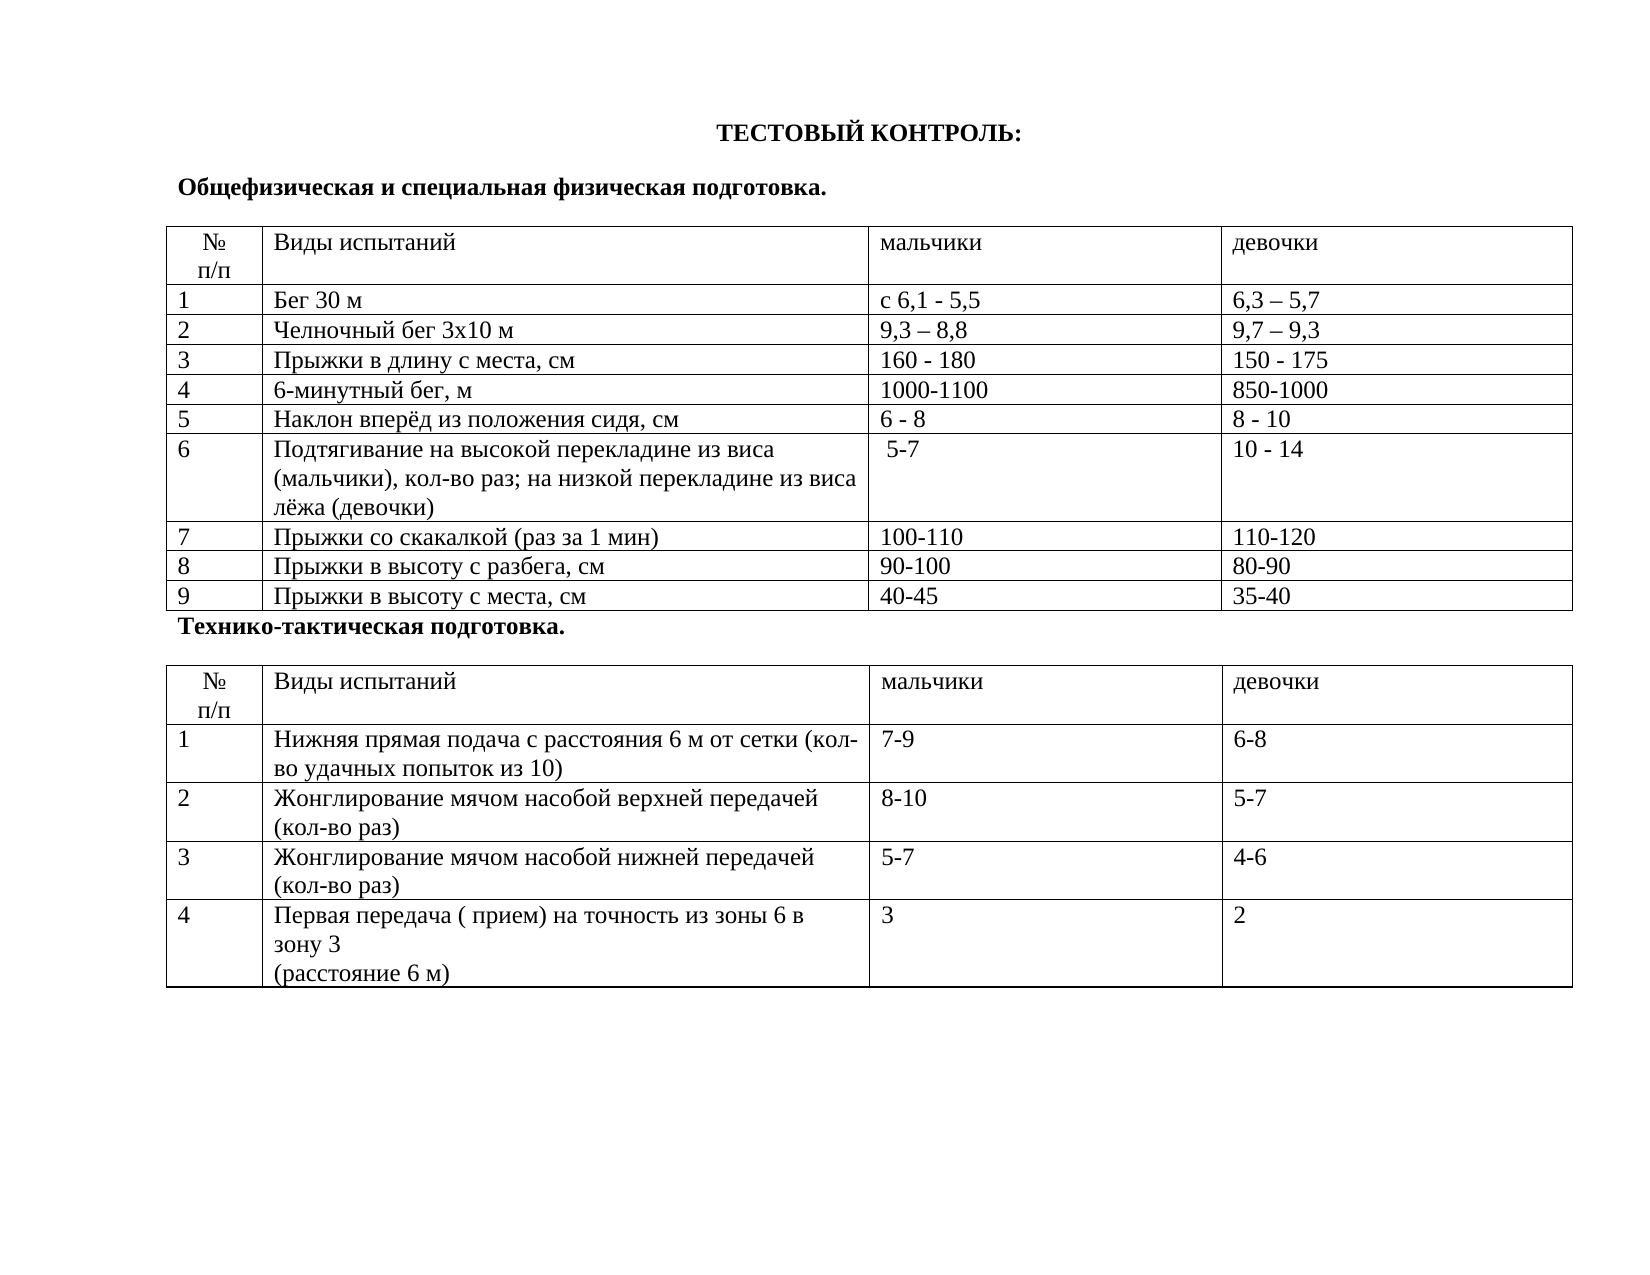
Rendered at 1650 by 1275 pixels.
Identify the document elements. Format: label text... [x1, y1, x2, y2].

table_cell 8 - 10 [1222, 405, 1572, 433]
table_cell 3 [167, 345, 262, 374]
text ТЕСТОВЫЙ КОНТРОЛЬ: [177, 118, 1561, 147]
table_cell 150 - 175 [1222, 345, 1572, 374]
table_cell Прыжки со скакалкой (раз за 1 мин) [263, 522, 868, 550]
table_header Виды испытаний [263, 666, 869, 723]
text Общефизическая и специальная физическая подготовка. [177, 172, 1561, 201]
table_cell 1000-1100 [869, 375, 1221, 403]
table_cell 10 - 14 [1222, 434, 1572, 521]
table_cell 6 - 8 [869, 405, 1221, 433]
table_cell Подтягивание на высокой перекладине из виса (мальчики), кол-во раз; на низкой перекладине из виса лёжа (девочки) [263, 434, 868, 521]
table_cell Жонглирование мячом насобой нижней передачей (кол-во раз) [263, 842, 869, 899]
table_cell Наклон вперёд из положения сидя, см [263, 405, 868, 433]
table_cell Прыжки в высоту с разбега, см [263, 551, 868, 580]
table_cell 7 [167, 522, 262, 550]
table_cell 9 [167, 581, 262, 610]
table_header № п/п [167, 666, 262, 723]
table_header девочки [1222, 227, 1572, 284]
table_cell 6-минутный бег, м [263, 375, 868, 403]
table_cell 2 [1223, 900, 1572, 986]
table_cell Жонглирование мячом насобой верхней передачей (кол-во раз) [263, 783, 869, 841]
table_cell 2 [167, 315, 262, 344]
table_cell 8 [167, 551, 262, 580]
table_cell 9,7 – 9,3 [1222, 315, 1572, 344]
table_cell Челночный бег 3х10 м [263, 315, 868, 344]
table_cell 5 [167, 405, 262, 433]
table_cell с 6,1 - 5,5 [869, 285, 1221, 314]
table_cell 80-90 [1222, 551, 1572, 580]
table_cell Прыжки в длину с места, см [263, 345, 868, 374]
table_cell 160 - 180 [869, 345, 1221, 374]
table_cell 6 [167, 434, 262, 521]
table_cell 7-9 [870, 725, 1222, 782]
table_header мальчики [870, 666, 1222, 723]
table_header Виды испытаний [263, 227, 868, 284]
table_header девочки [1223, 666, 1572, 723]
table_cell 6-8 [1223, 725, 1572, 782]
table_cell 2 [167, 783, 262, 841]
table_cell 1 [167, 725, 262, 782]
table_header № п/п [167, 227, 262, 284]
table_cell 40-45 [869, 581, 1221, 610]
table_cell 3 [870, 900, 1222, 986]
text Технико-тактическая подготовка. [177, 611, 1561, 640]
table_cell 3 [167, 842, 262, 899]
table_cell 90-100 [869, 551, 1221, 580]
table_cell 9,3 – 8,8 [869, 315, 1221, 344]
table_cell Прыжки в высоту с места, см [263, 581, 868, 610]
table_cell 850-1000 [1222, 375, 1572, 403]
table_cell 110-120 [1222, 522, 1572, 550]
table_cell 4 [167, 900, 262, 986]
table_cell 5-7 [869, 434, 1221, 521]
table_header мальчики [869, 227, 1221, 284]
table_cell Нижняя прямая подача с расстояния 6 м от сетки (кол-во удачных попыток из 10) [263, 725, 869, 782]
table_cell Бег 30 м [263, 285, 868, 314]
table_cell 35-40 [1222, 581, 1572, 610]
table_cell 5-7 [870, 842, 1222, 899]
table_cell 4-6 [1223, 842, 1572, 899]
table_cell 6,3 – 5,7 [1222, 285, 1572, 314]
table_cell Первая передача ( прием) на точность из зоны 6 в зону 3 (расстояние 6 м) [263, 900, 869, 986]
table_cell 8-10 [870, 783, 1222, 841]
table_cell 1 [167, 285, 262, 314]
table_cell 4 [167, 375, 262, 403]
table_cell 5-7 [1223, 783, 1572, 841]
table_cell 100-110 [869, 522, 1221, 550]
